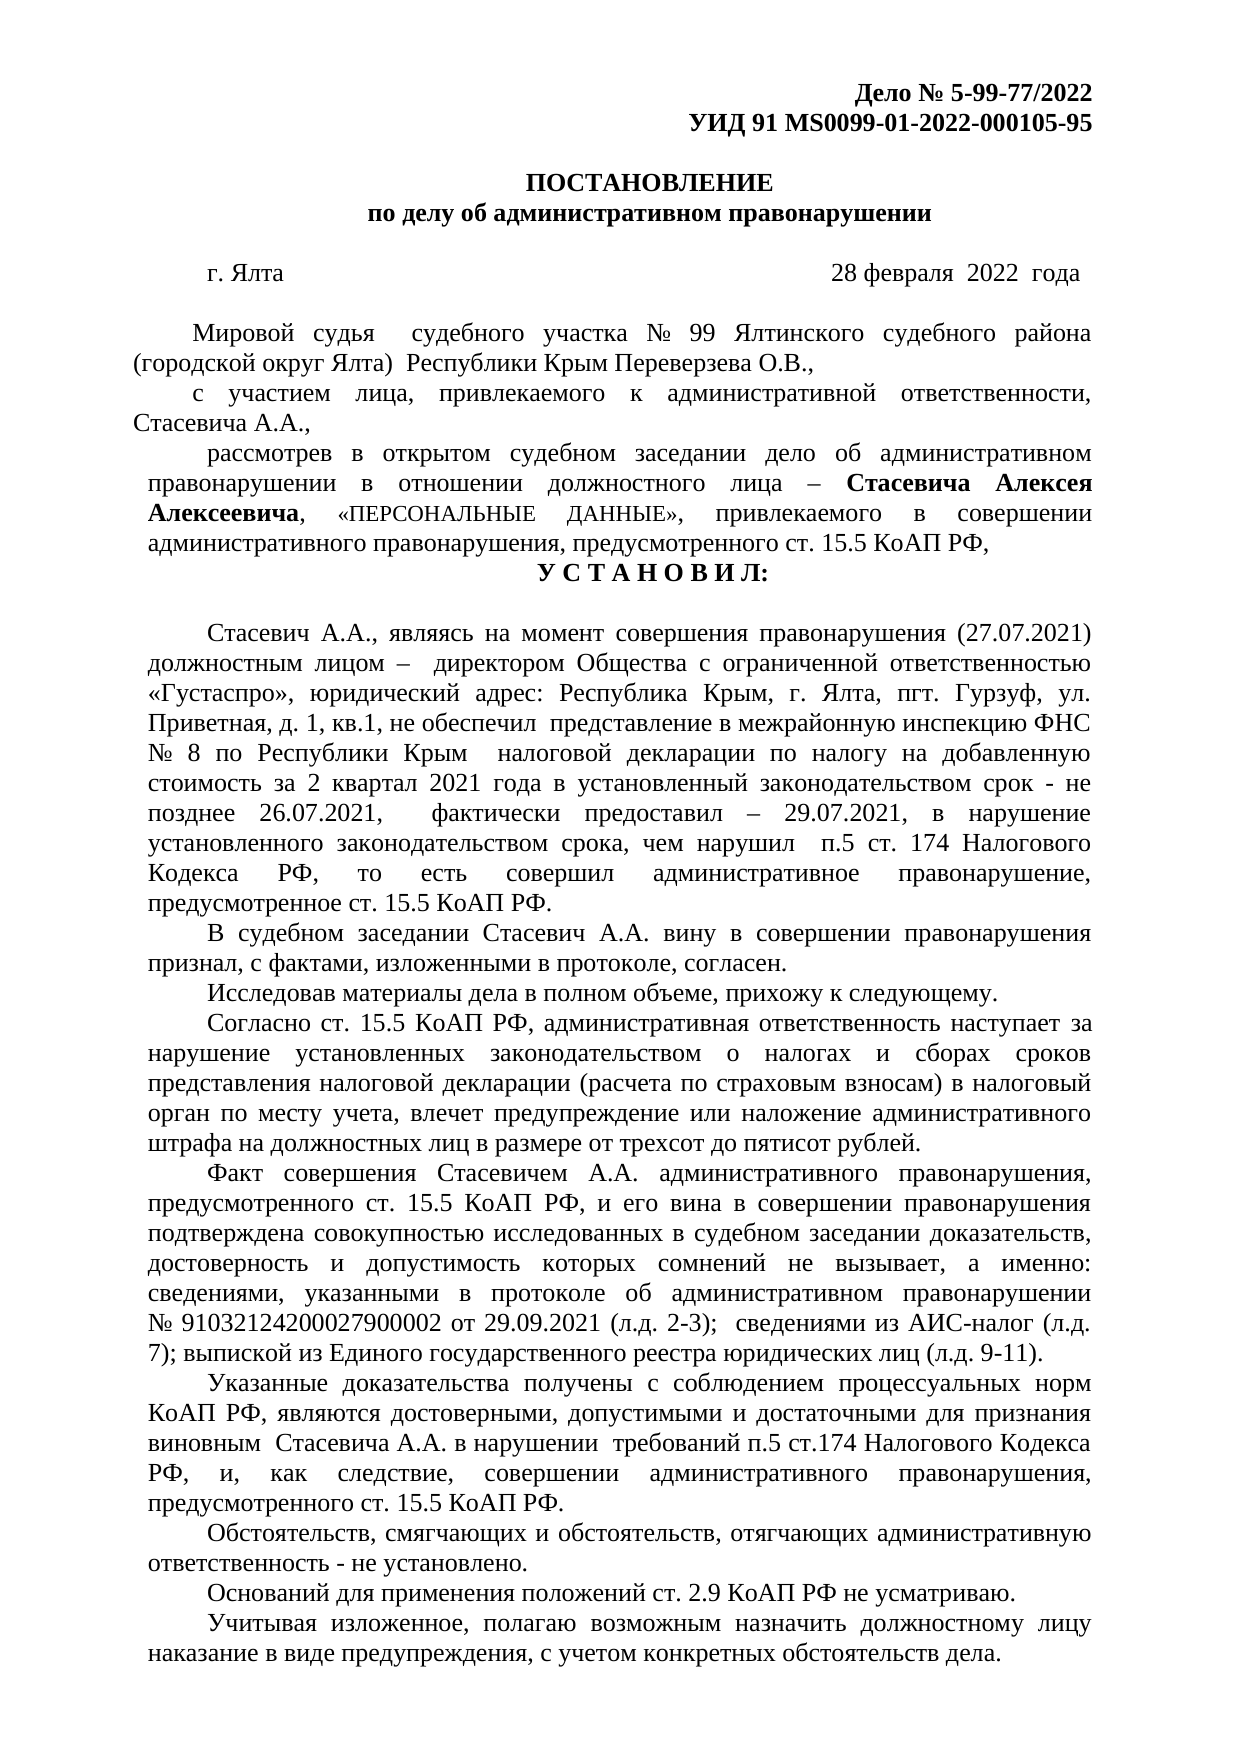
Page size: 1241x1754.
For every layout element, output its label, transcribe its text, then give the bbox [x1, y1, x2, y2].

text Указанные доказательства получены с соблюдением процессуальных норм КоАП РФ, являются достоверными, допустимыми и достаточными для признания виновным Стасевича А.А. в нарушении требований п.5 ст.174 Налогового Кодекса РФ, и, как следствие, совершении административного правонарушения, предусмотренного ст. 15.5 КоАП РФ. [148, 1367, 1092, 1517]
text по делу об административном правонарушении [148, 197, 1092, 227]
text Мировой судья судебного участка № 99 Ялтинского судебного района (городской округ Ялта) Республики Крым Переверзева О.В., [133, 317, 1092, 377]
text г. Ялта 28 февраля 2022 года [148, 257, 1092, 287]
text У С Т А Н О В И Л: [148, 557, 1092, 587]
text Согласно ст. 15.5 КоАП РФ, административная ответственность наступает за нарушение установленных законодательством о налогах и сборах сроков представления налоговой декларации (расчета по страховым взносам) в налоговый орган по месту учета, влечет предупреждение или наложение административного штрафа на должностных лиц в размере от трехсот до пятисот рублей. [148, 1007, 1092, 1157]
title УИД 91 MS0099-01-2022-000105-95 [148, 107, 1092, 137]
text Оснований для применения положений ст. 2.9 КоАП РФ не усматриваю. [148, 1577, 1092, 1607]
text с участием лица, привлекаемого к административной ответственности, Стасевича А.А., [133, 377, 1092, 437]
text В судебном заседании Стасевич А.А. вину в совершении правонарушения признал, с фактами, изложенными в протоколе, согласен. [148, 917, 1092, 977]
text Исследовав материалы дела в полном объеме, прихожу к следующему. [148, 977, 1092, 1007]
text Факт совершения Стасевичем А.А. административного правонарушения, предусмотренного ст. 15.5 КоАП РФ, и его вина в совершении правонарушения подтверждена совокупностью исследованных в судебном заседании доказательств, достоверность и допустимость которых сомнений не вызывает, а именно: сведениями, указанными в протоколе об административном правонарушении № 91032124200027900002 от 29.09.2021 (л.д. 2-3); сведениями из АИС-налог (л.д. 7); выпиской из Единого государственного реестра юридических лиц (л.д. 9-11). [148, 1157, 1092, 1367]
title ПОСТАНОВЛЕНИЕ [148, 167, 1092, 197]
text Стасевич А.А., являясь на момент совершения правонарушения (27.07.2021) должностным лицом – директором Общества с ограниченной ответственностью «Густаспро», юридический адрес: Республика Крым, г. Ялта, пгт. Гурзуф, ул. Приветная, д. 1, кв.1, не обеспечил представление в межрайонную инспекцию ФНС № 8 по Республики Крым налоговой декларации по налогу на добавленную стоимость за 2 квартал 2021 года в установленный законодательством срок - не позднее 26.07.2021, фактически предоставил – 29.07.2021, в нарушение установленного законодательством срока, чем нарушил п.5 ст. 174 Налогового Кодекса РФ, то есть совершил административное правонарушение, предусмотренное ст. 15.5 КоАП РФ. [148, 617, 1092, 917]
text рассмотрев в открытом судебном заседании дело об административном правонарушении в отношении должностного лица – Стасевича Алексея Алексеевича, «ПЕРСОНАЛЬНЫЕ ДАННЫЕ», привлекаемого в совершении административного правонарушения, предусмотренного ст. 15.5 КоАП РФ, [148, 437, 1092, 557]
text Обстоятельств, смягчающих и обстоятельств, отягчающих административную ответственность - не установлено. [148, 1517, 1092, 1577]
text Учитывая изложенное, полагаю возможным назначить должностному лицу наказание в виде предупреждения, с учетом конкретных обстоятельств дела. [148, 1607, 1092, 1667]
title Дело № 5-99-77/2022 [148, 77, 1092, 107]
